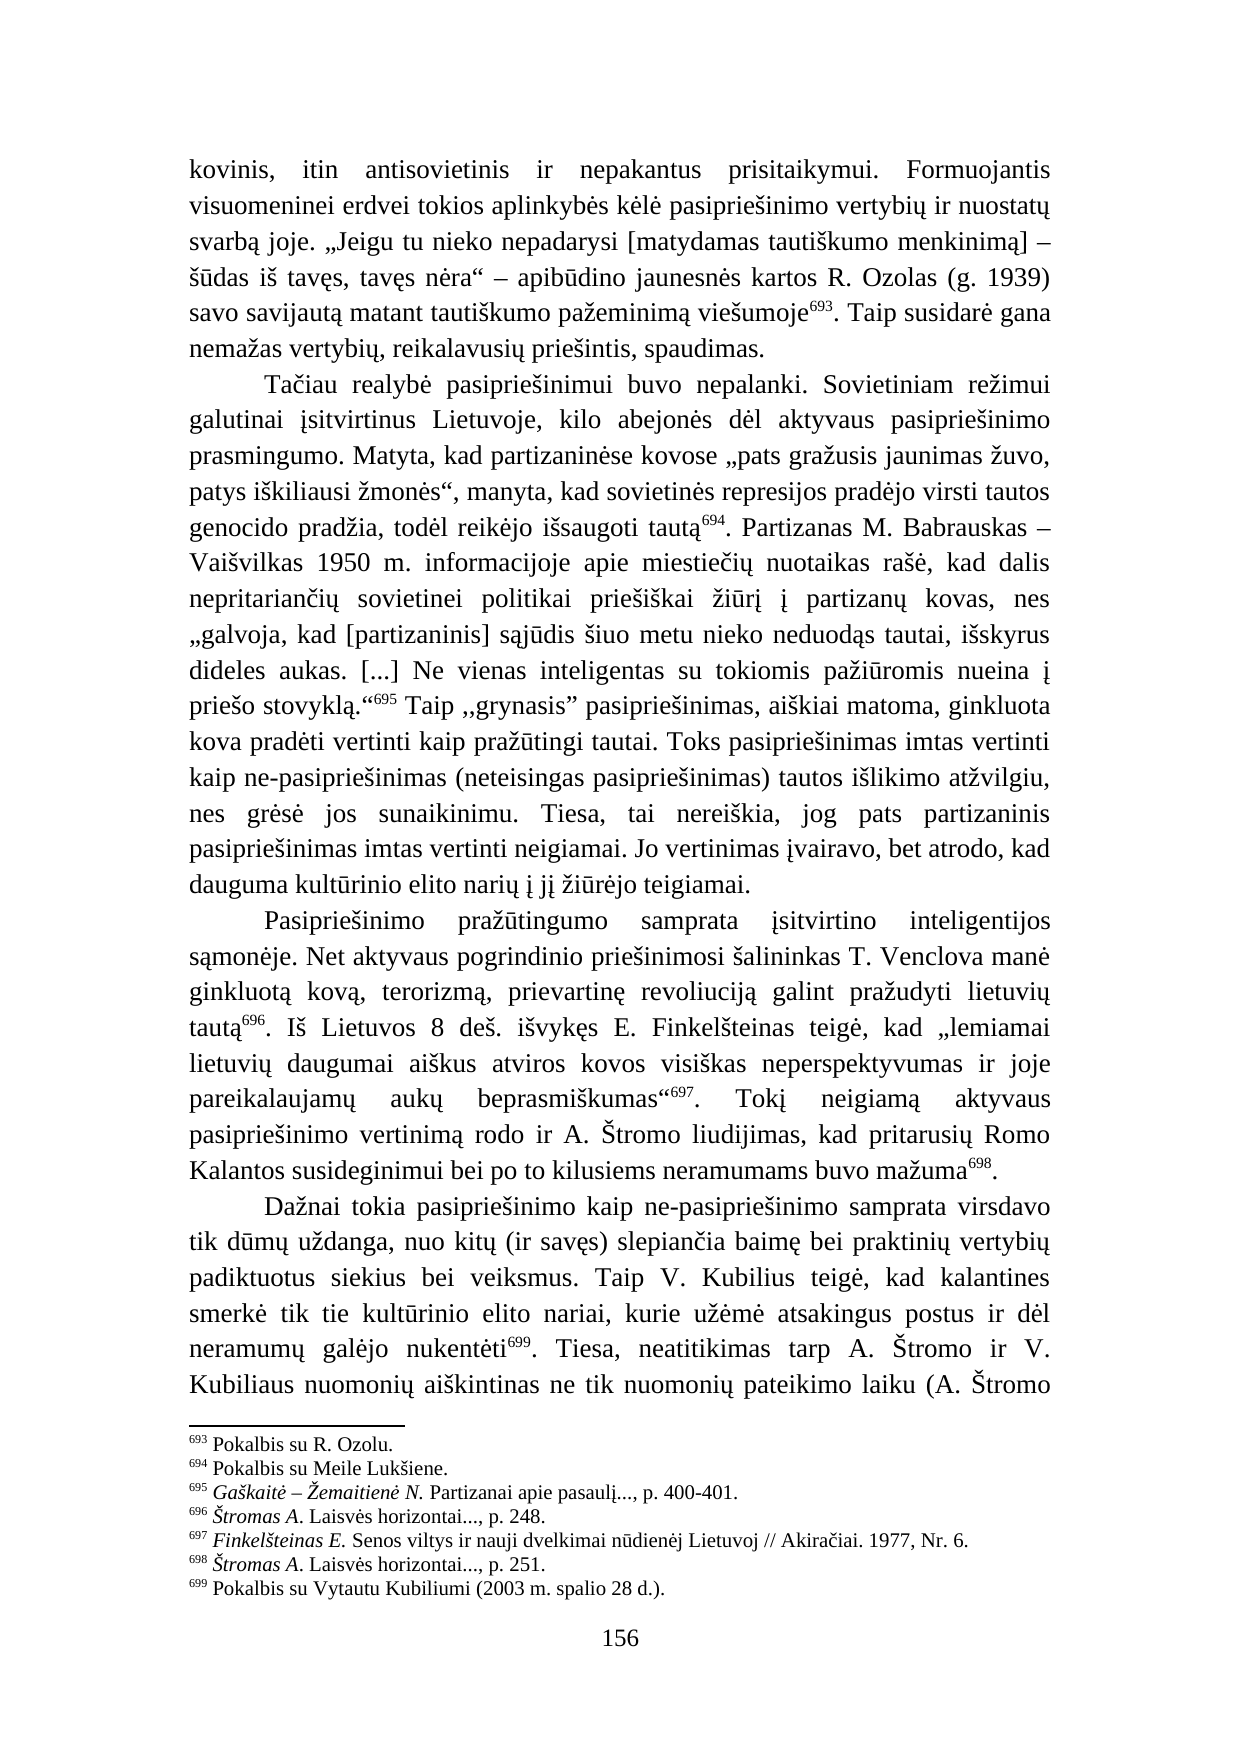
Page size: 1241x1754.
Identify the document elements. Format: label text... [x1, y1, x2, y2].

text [189, 1190, 1051, 1399]
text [189, 153, 1051, 363]
text Pasipriešinimo pražūtingumo samprata įsitvirtino inteligentijos sąmonėje. Net aktyvaus pogrindinio priešinimosi šalininkas T. Venclova manė ginkluotą kovą, terorizmą, prievartinę revoliuciją galint pražudyti lietuvių tautą. Iš Lietuvos 8 deš. išvykęs E. Finkelšteinas teigė, kad „lemiamai lietuvių daugumai aiškus atviros kovos visiškas neperspektyvumas ir joje pareikalaujamų aukų beprasmiškumas“. Tokį neigiamą aktyvaus pasipriešinimo vertinimą rodo ir A. Štromo liudijimas, kad pritarusių Romo Kalantos susideginimui bei po to kilusiems neramumams buvo mažuma. [189, 904, 1051, 1185]
text Tačiau realybė pasipriešinimui buvo nepalanki. Sovietiniam režimui galutinai įsitvirtinus Lietuvoje, kilo abejonės dėl aktyvaus pasipriešinimo prasmingumo. Matyta, kad partizaninėse kovose „pats gražusis jaunimas žuvo, patys iškiliausi žmonės“, manyta, kad sovietinės represijos pradėjo virsti tautos genocido pradžia, todėl reikėjo išsaugoti tautą. Partizanas M. Babrauskas – Vaišvilkas 1950 m. informacijoje apie miestiečių nuotaikas rašė, kad dalis nepritariančių sovietinei politikai priešiškai žiūrį į partizanų kovas, nes „galvoja, kad [partizaninis] sąjūdis šiuo metu nieko neduodąs tautai, išskyrus dideles aukas. [...] Ne vienas inteligentas su tokiomis pažiūromis nueina į priešo stovyklą.“ Taip ,,grynasis” pasipriešinimas, aiškiai matoma, ginkluota kova pradėti vertinti kaip pražūtingi tautai. Toks pasipriešinimas imtas vertinti kaip ne-pasipriešinimas (neteisingas pasipriešinimas) tautos išlikimo atžvilgiu, nes grėsė jos sunaikinimu. Tiesa, tai nereiškia, jog pats partizaninis pasipriešinimas imtas vertinti neigiamai. Jo vertinimas įvairavo, bet atrodo, kad dauguma kultūrinio elito narių į jį žiūrėjo teigiamai. [189, 368, 1051, 899]
